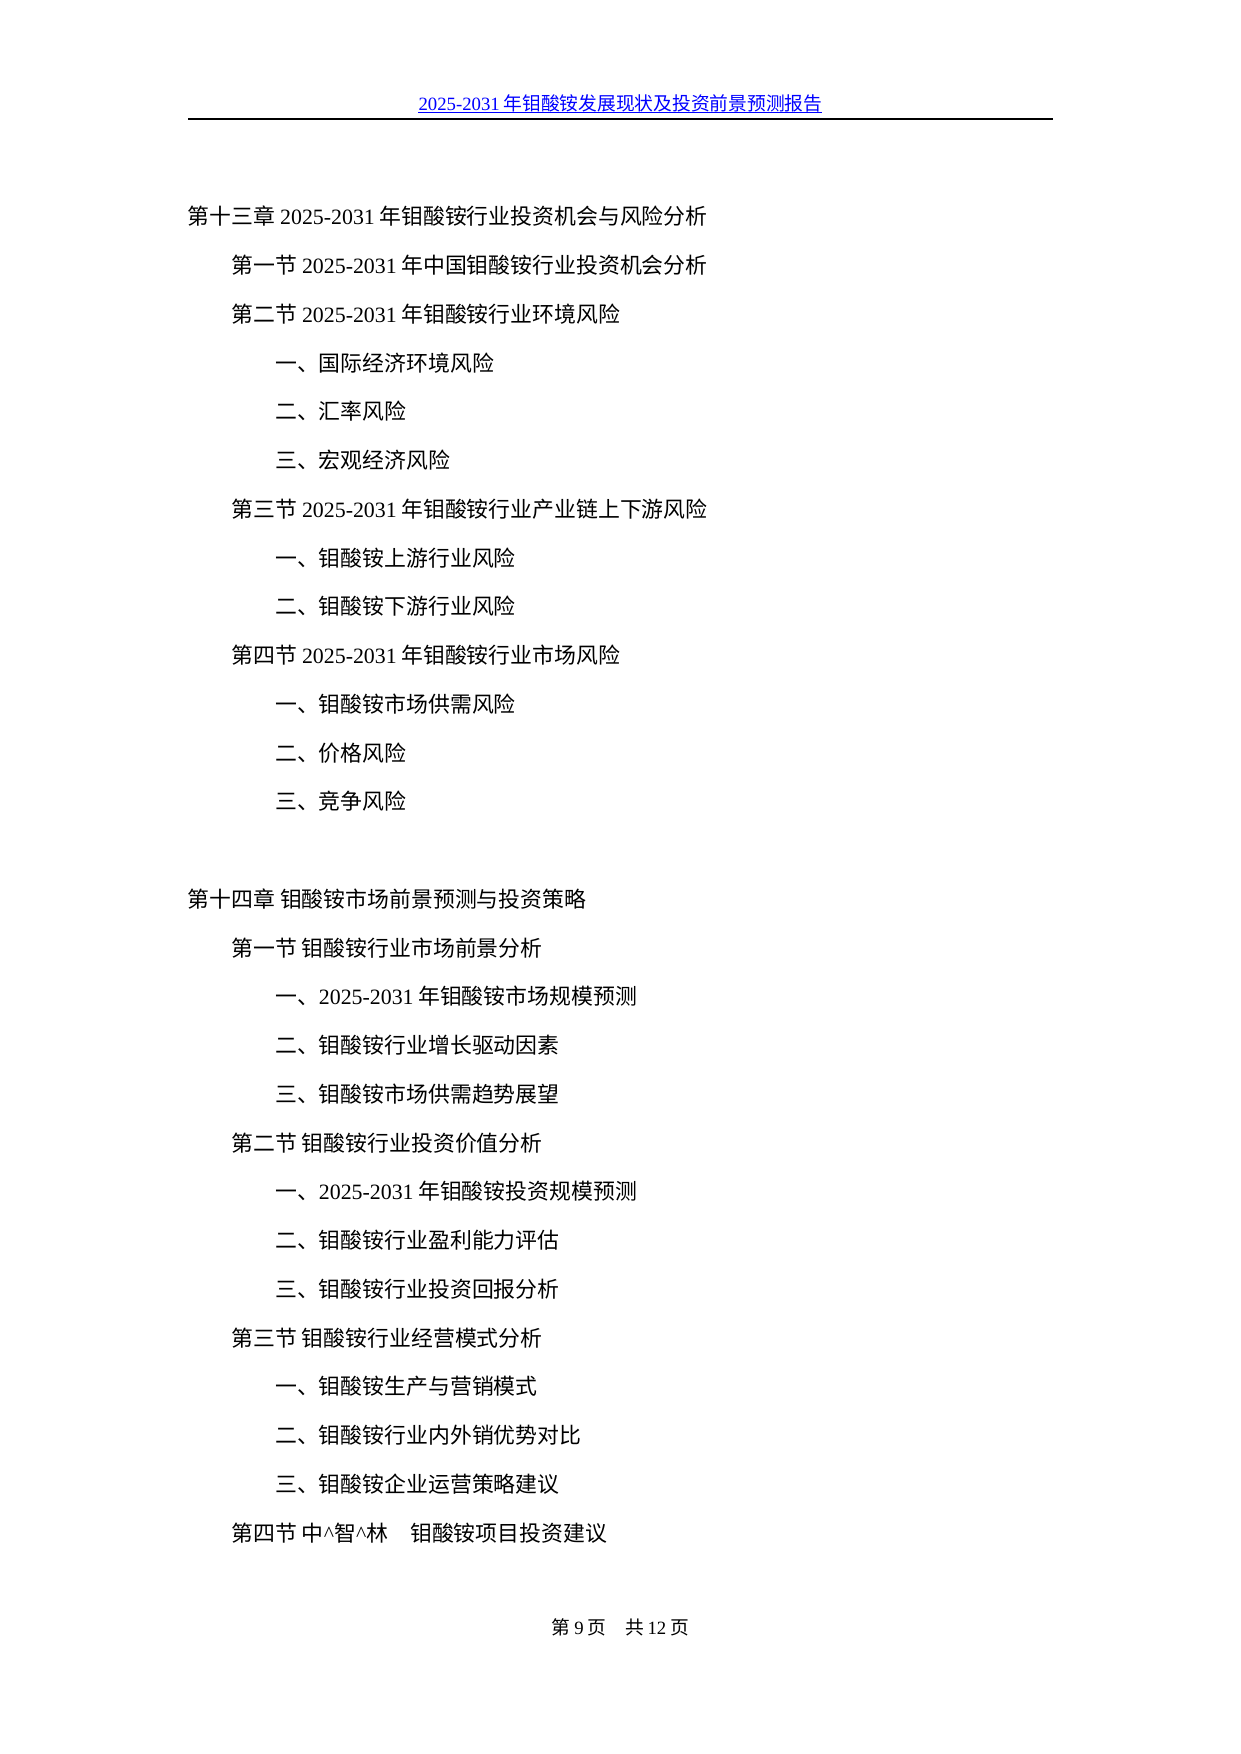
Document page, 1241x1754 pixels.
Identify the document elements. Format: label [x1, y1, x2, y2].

text [187, 150, 1053, 1548]
